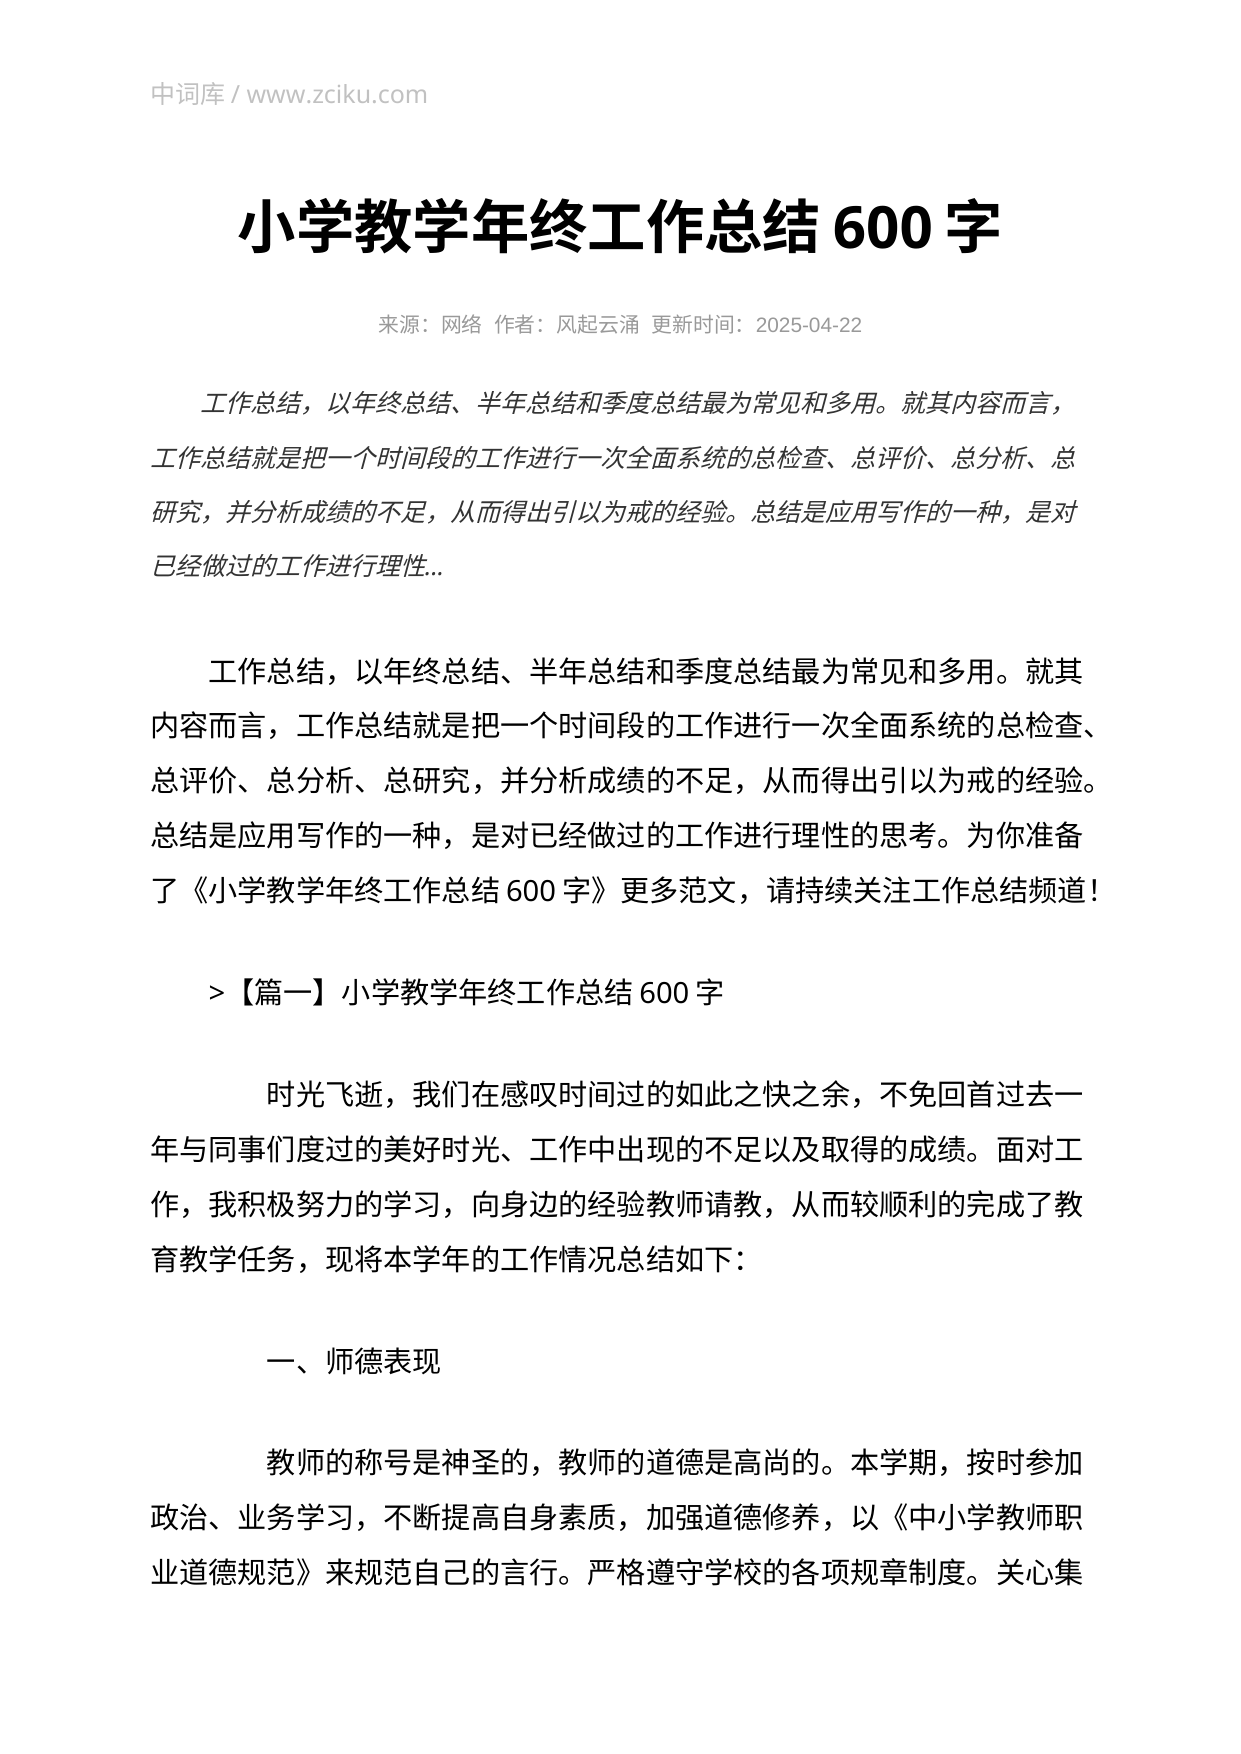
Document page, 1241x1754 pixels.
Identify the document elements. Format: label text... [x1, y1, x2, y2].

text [150, 1440, 1090, 1592]
text 时光飞逝，我们在感叹时间过的如此之快之余，不免回首过去一年与同事们度过的美好时光、工作中出现的不足以及取得的成绩。面对工作，我积极努力的学习，向身边的经验教师请教，从而较顺利的完成了教育教学任务，现将本学年的工作情况总结如下： [150, 1072, 1090, 1279]
text 工作总结，以年终总结、半年总结和季度总结最为常见和多用。就其内容而言，工作总结就是把一个时间段的工作进行一次全面系统的总检查、总评价、总分析、总研究，并分析成绩的不足，从而得出引以为戒的经验。总结是应用写作的一种，是对已经做过的工作进行理性的思考。为你准备了《小学教学年终工作总结600字》更多范文，请持续关注工作总结频道！ [150, 648, 1090, 910]
text 一、师德表现 [150, 1338, 1090, 1380]
text 工作总结，以年终总结、半年总结和季度总结最为常见和多用。就其内容而言，工作总结就是把一个时间段的工作进行一次全面系统的总检查、总评价、总分析、总研究，并分析成绩的不足，从而得出引以为戒的经验。总结是应用写作的一种，是对已经做过的工作进行理性... [150, 384, 1090, 583]
text >【篇一】小学教学年终工作总结600字 [150, 970, 1090, 1012]
subtitle 小学教学年终工作总结600字 [150, 181, 1090, 266]
text 来源：网络 作者：风起云涌 更新时间：2025-04-22 [150, 313, 1090, 337]
